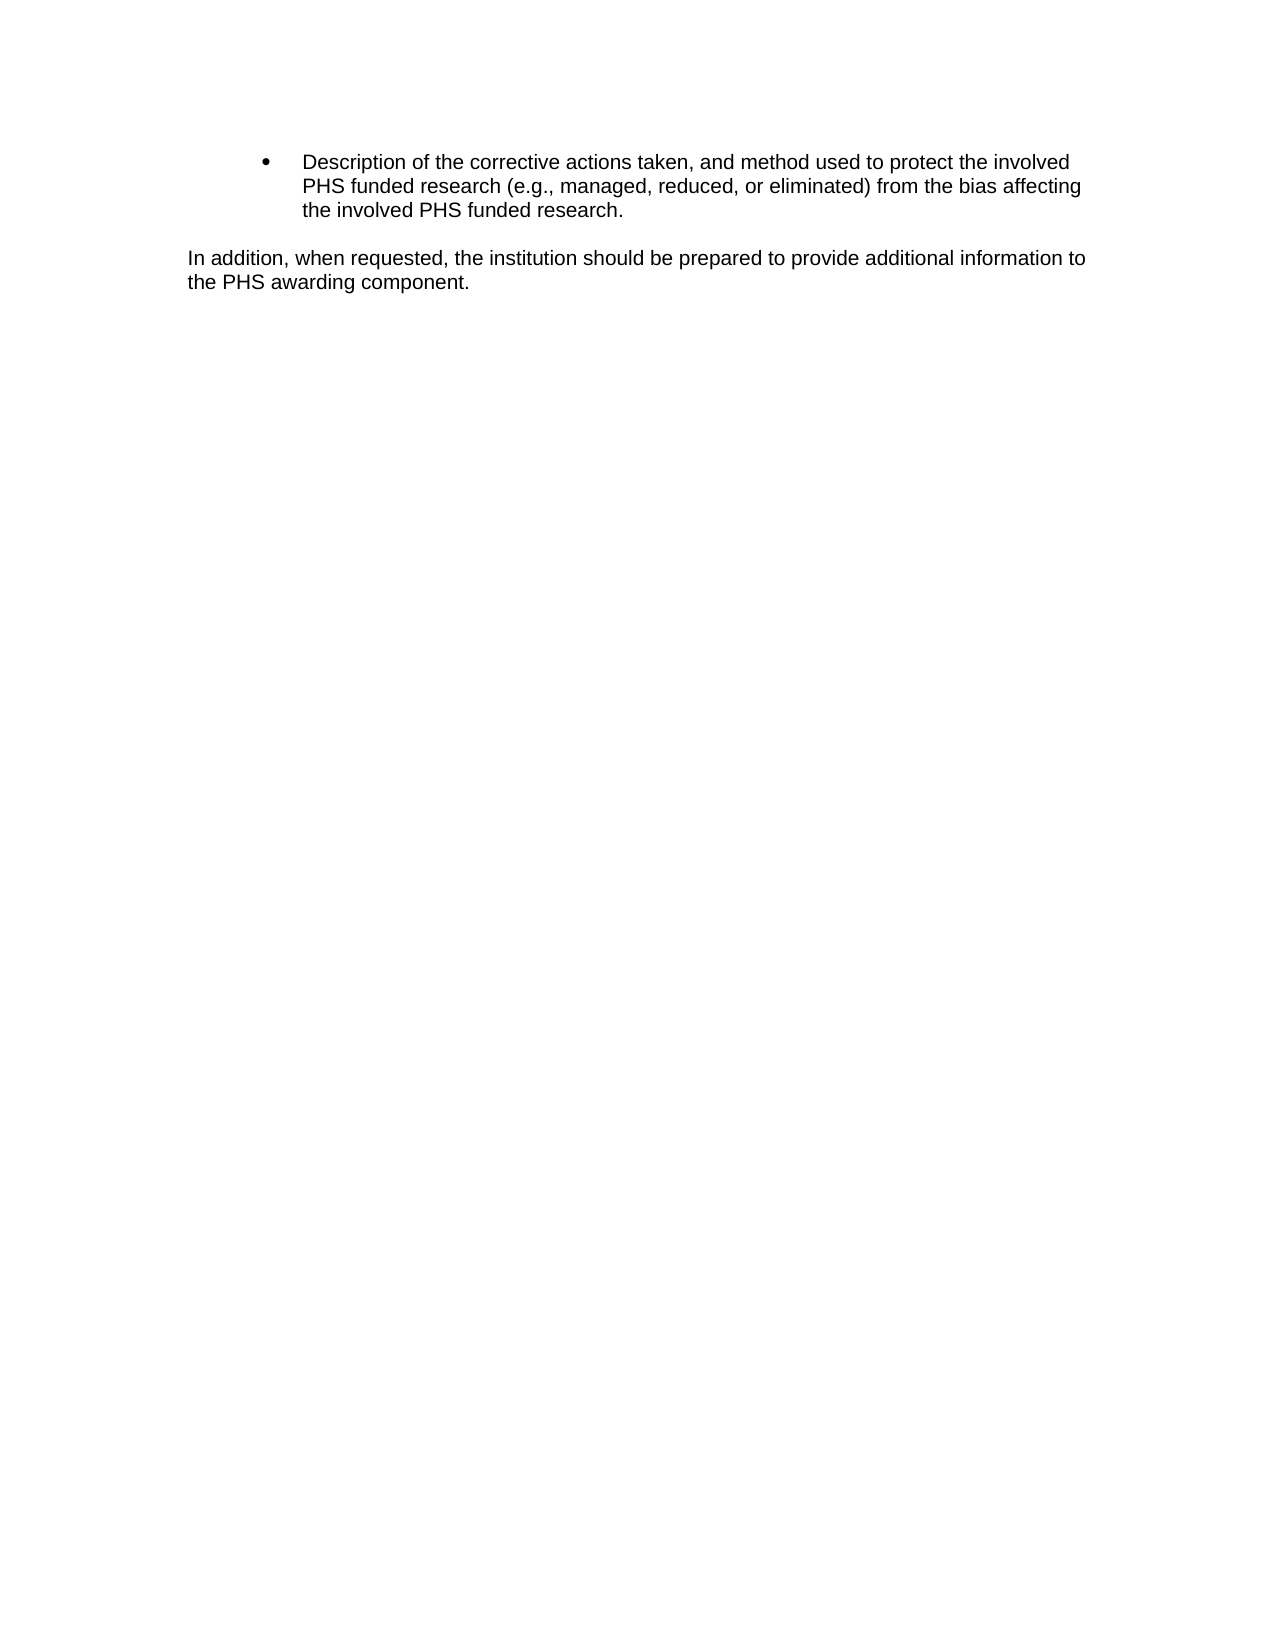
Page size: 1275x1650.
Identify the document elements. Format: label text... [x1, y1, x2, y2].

list Description of the corrective actions taken, and method used to protect the involved PHS funded research (e.g., managed, reduced, or eliminated) from the bias affecting the involved PHS funded research. [262, 150, 1087, 222]
text In addition, when requested, the institution should be prepared to provide additional information to the PHS awarding component. [187, 246, 1087, 294]
